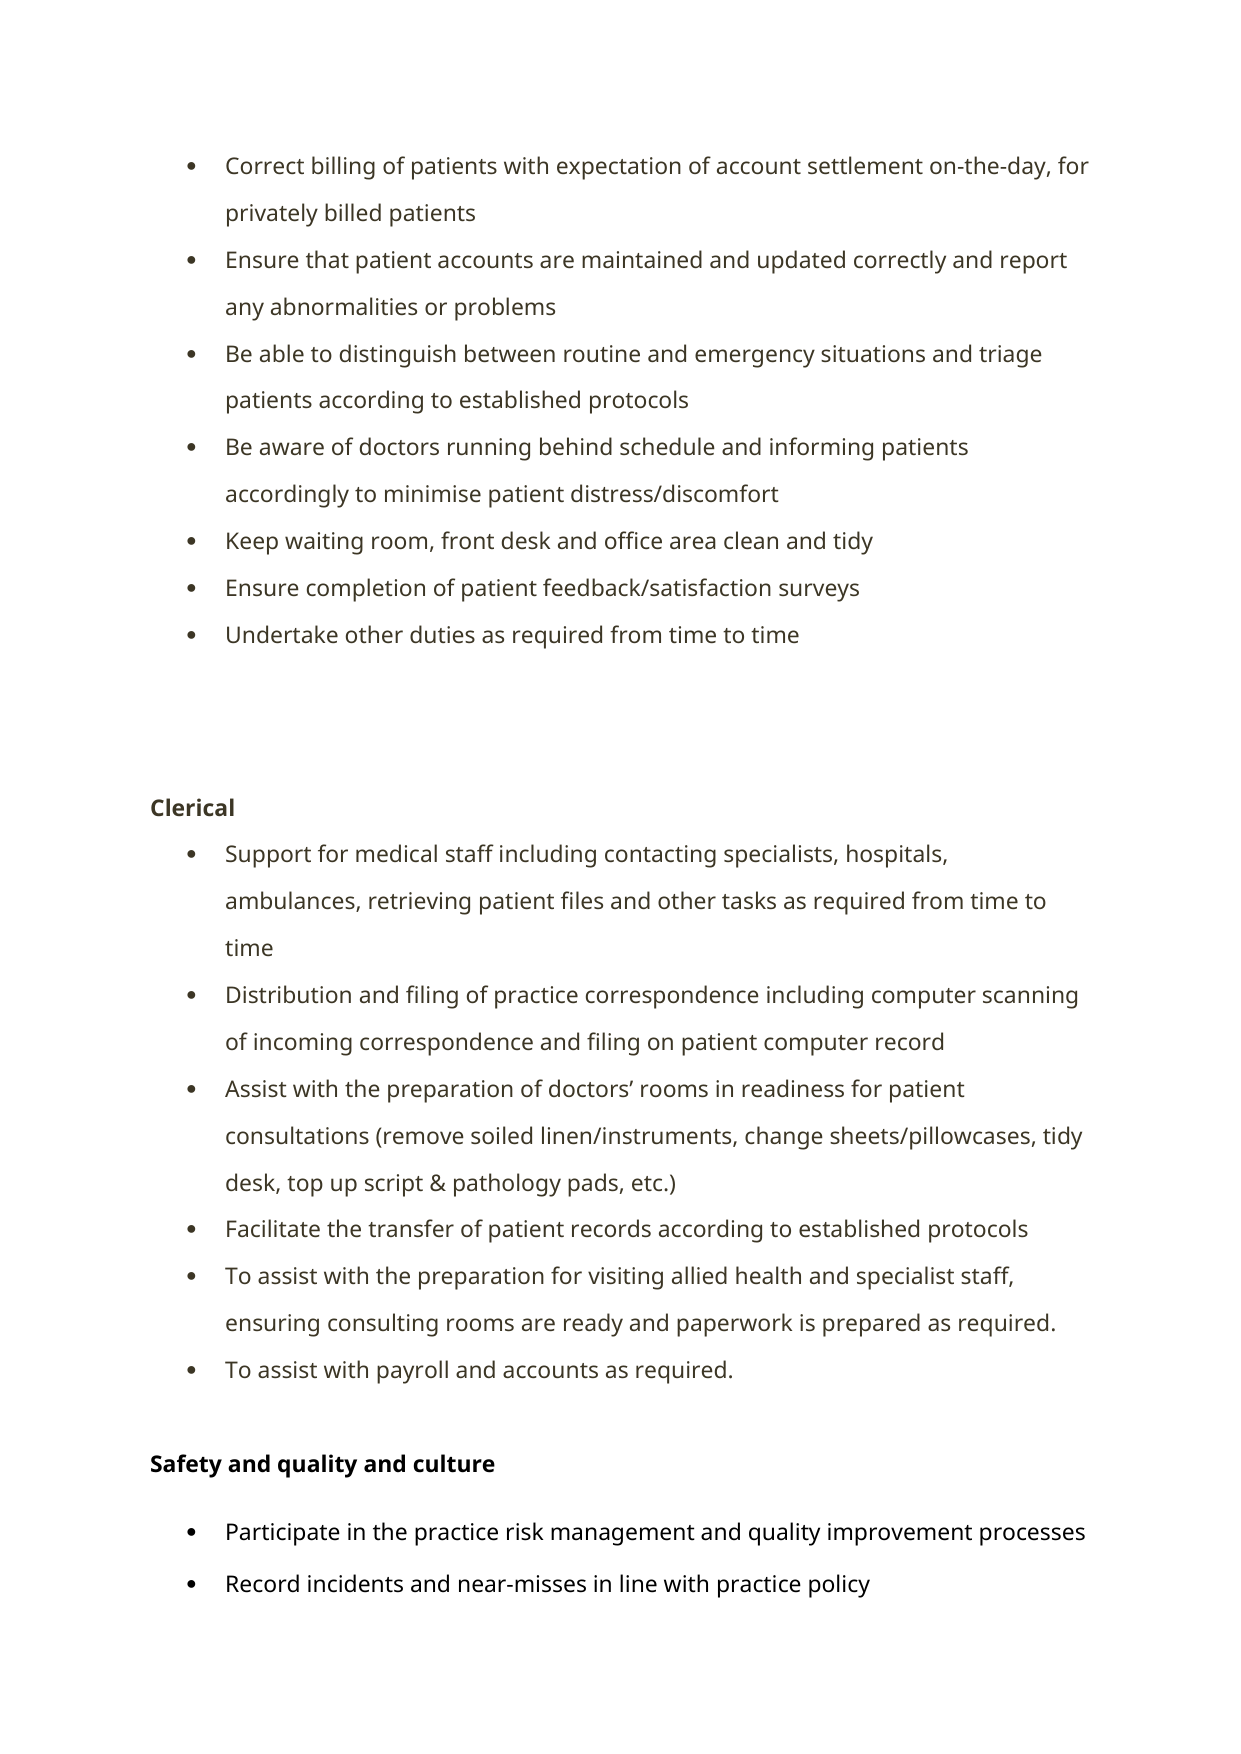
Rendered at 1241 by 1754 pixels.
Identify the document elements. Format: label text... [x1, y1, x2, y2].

list Distribution and filing of practice correspondence including computer scanning of incoming correspondence and filing on patient computer record [187, 979, 1090, 1057]
list Keep waiting room, front desk and office area clean and tidy [187, 525, 1090, 556]
list Ensure completion of patient feedback/satisfaction surveys [187, 572, 1090, 603]
text Safety and quality and culture [150, 1448, 1090, 1479]
list To assist with payroll and accounts as required. [187, 1354, 1090, 1385]
text Clerical [150, 792, 1090, 823]
list Support for medical staff including contacting specialists, hospitals, ambulances, retrieving patient files and other tasks as required from time to time [187, 838, 1090, 963]
list Be aware of doctors running behind schedule and informing patients accordingly to minimise patient distress/discomfort [187, 431, 1090, 509]
list Ensure that patient accounts are maintained and updated correctly and report any abnormalities or problems [187, 244, 1090, 322]
list To assist with the preparation for visiting allied health and specialist staff, ensuring consulting rooms are ready and paperwork is prepared as required. [187, 1260, 1090, 1338]
list Record incidents and near-misses in line with practice policy [187, 1568, 1090, 1599]
list Correct billing of patients with expectation of account settlement on-the-day, for privately billed patients [187, 150, 1090, 228]
list Undertake other duties as required from time to time [187, 619, 1090, 650]
list Participate in the practice risk management and quality improvement processes [187, 1516, 1090, 1547]
list Facilitate the transfer of patient records according to established protocols [187, 1213, 1090, 1245]
list Assist with the preparation of doctors’ rooms in readiness for patient consultations (remove soiled linen/instruments, change sheets/pillowcases, tidy desk, top up script & pathology pads, etc.) [187, 1073, 1090, 1198]
list Be able to distinguish between routine and emergency situations and triage patients according to established protocols [187, 337, 1090, 416]
